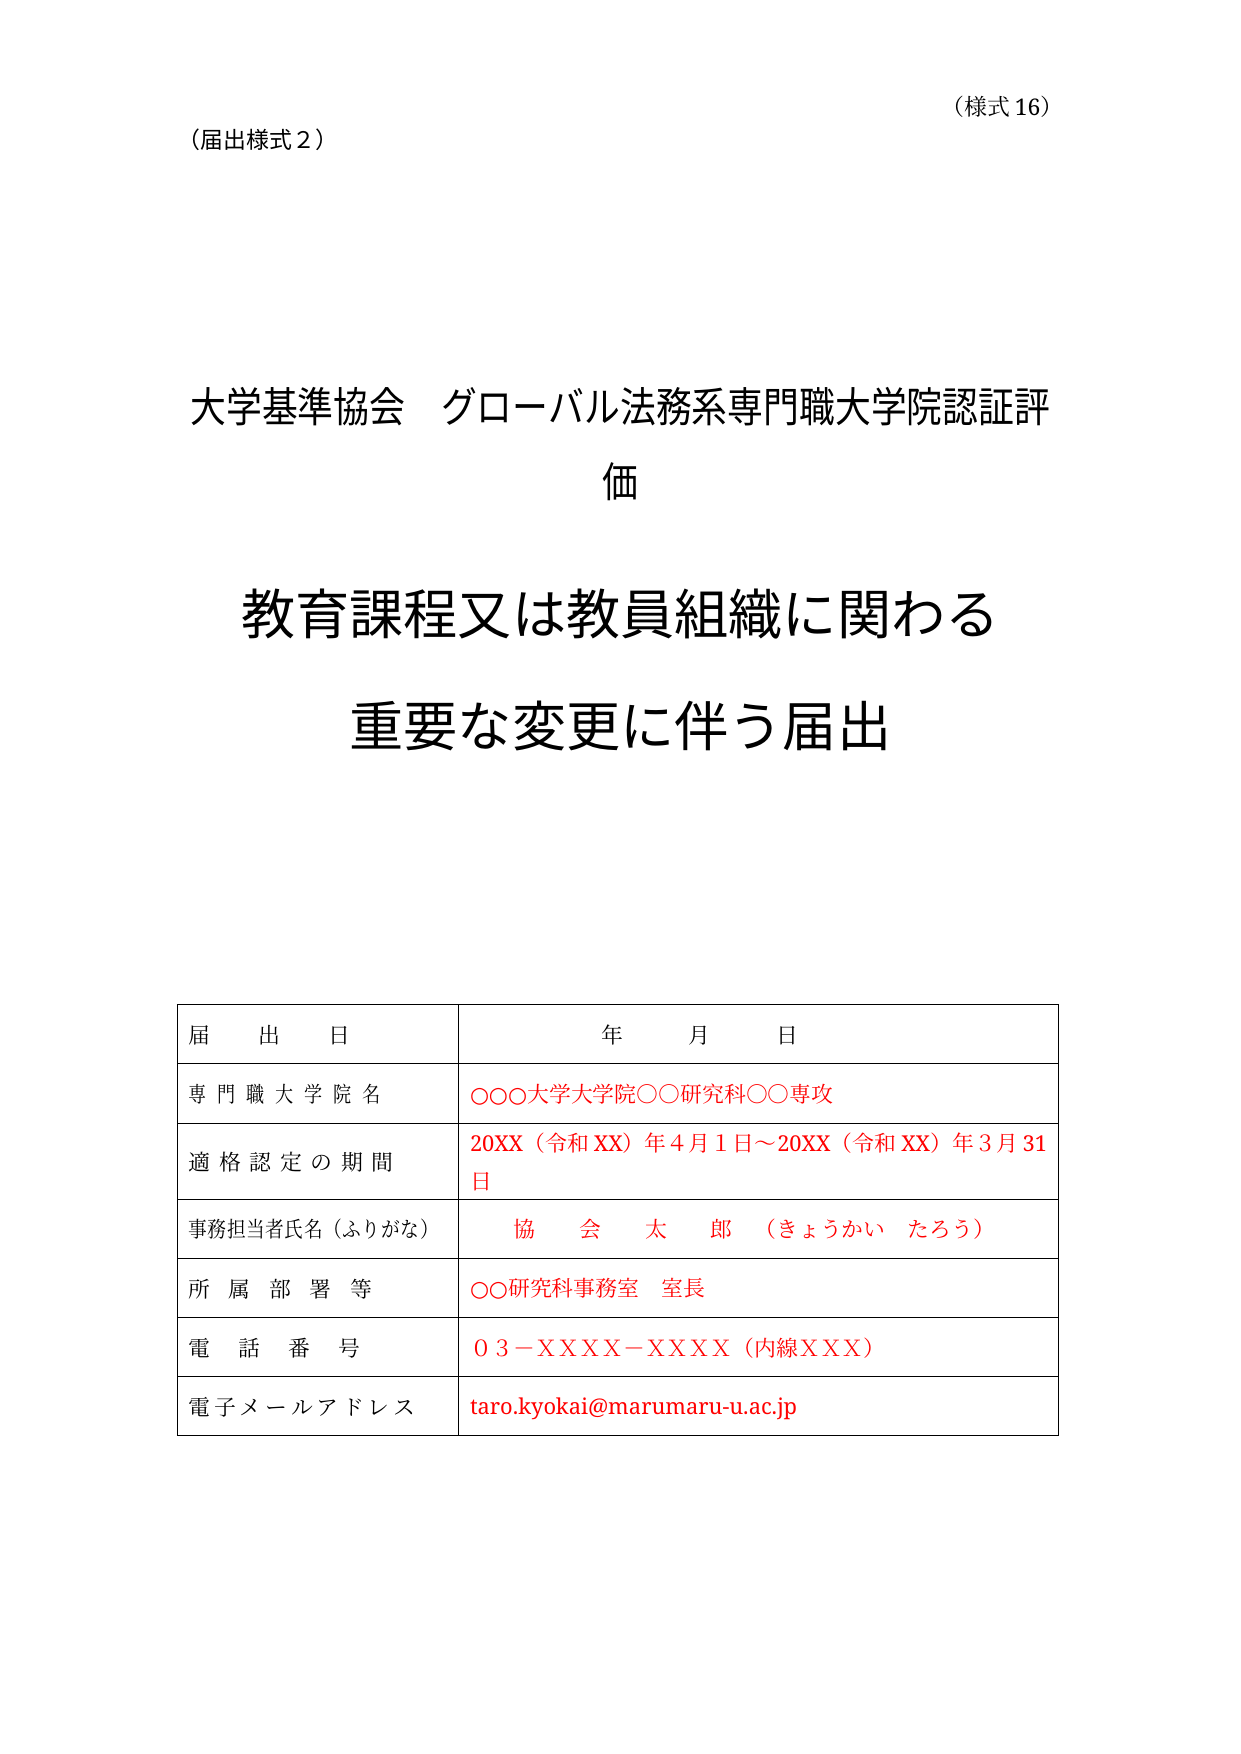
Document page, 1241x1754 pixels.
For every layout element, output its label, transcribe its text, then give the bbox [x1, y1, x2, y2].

table_cell 20XX（令和XX）年４月１日～20XX（令和XX）年３月31日 [459, 1124, 1058, 1198]
table_cell taro.kyokai@marumaru-u.ac.jp [459, 1377, 1058, 1435]
table_cell 適格認定の期間 [178, 1124, 458, 1198]
table_header 届出日 [178, 1005, 458, 1063]
table_cell 電子メールアドレス [178, 1377, 458, 1435]
text 重要な変更に伴う届出 [177, 667, 1063, 779]
table_cell 専門職大学院名 [178, 1064, 458, 1122]
table_cell 事務担当者氏名（ふりがな） [178, 1200, 458, 1257]
text 教育課程又は教員組織に関わる [177, 554, 1063, 667]
table_cell ○○研究科事務室 室長 [459, 1259, 1058, 1317]
text 大学基準協会 グローバル法務系専門職大学院認証評価 [177, 367, 1063, 517]
table_header 年 月 日 [459, 1005, 1058, 1063]
table_cell 所属部署等 [178, 1259, 458, 1317]
table_cell ０３－ＸＸＸＸ－ＸＸＸＸ（内線ＸＸＸ） [459, 1318, 1058, 1376]
table_cell ○○○大学大学院○○研究科○○専攻 [459, 1064, 1058, 1122]
table_cell 電話番号 [178, 1318, 458, 1376]
table_cell 協 会 太 郎 （きょうかい たろう） [459, 1200, 1058, 1257]
